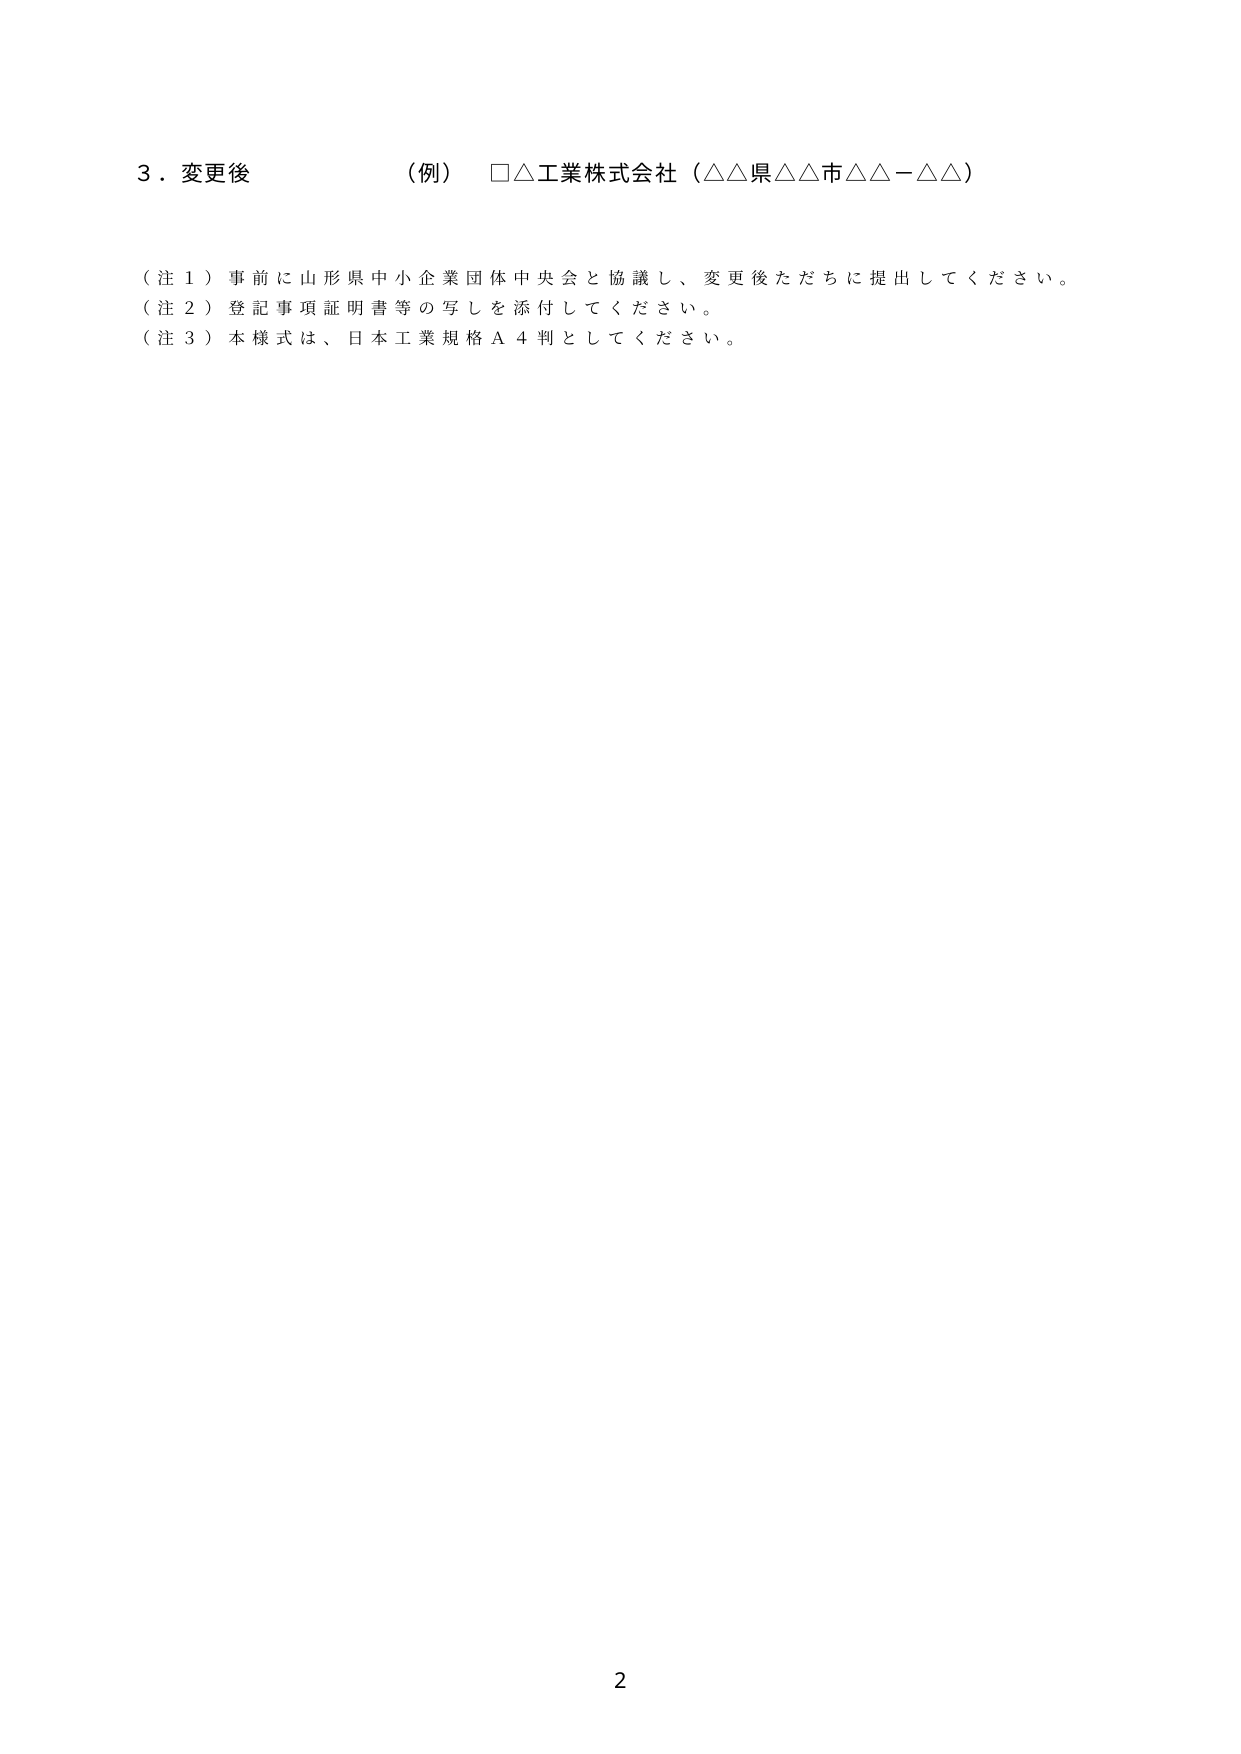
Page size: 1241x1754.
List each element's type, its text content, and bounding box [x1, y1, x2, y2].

text （注３）本様式は、日本工業規格Ａ４判としてください。 [133, 322, 1107, 352]
text ３．変更後 （例） □△工業株式会社（△△県△△市△△－△△） [133, 142, 1107, 202]
text （注２）登記事項証明書等の写しを添付してください。 [133, 292, 1107, 322]
text （注１）事前に山形県中小企業団体中央会と協議し、変更後ただちに提出してください。 [133, 262, 1107, 292]
